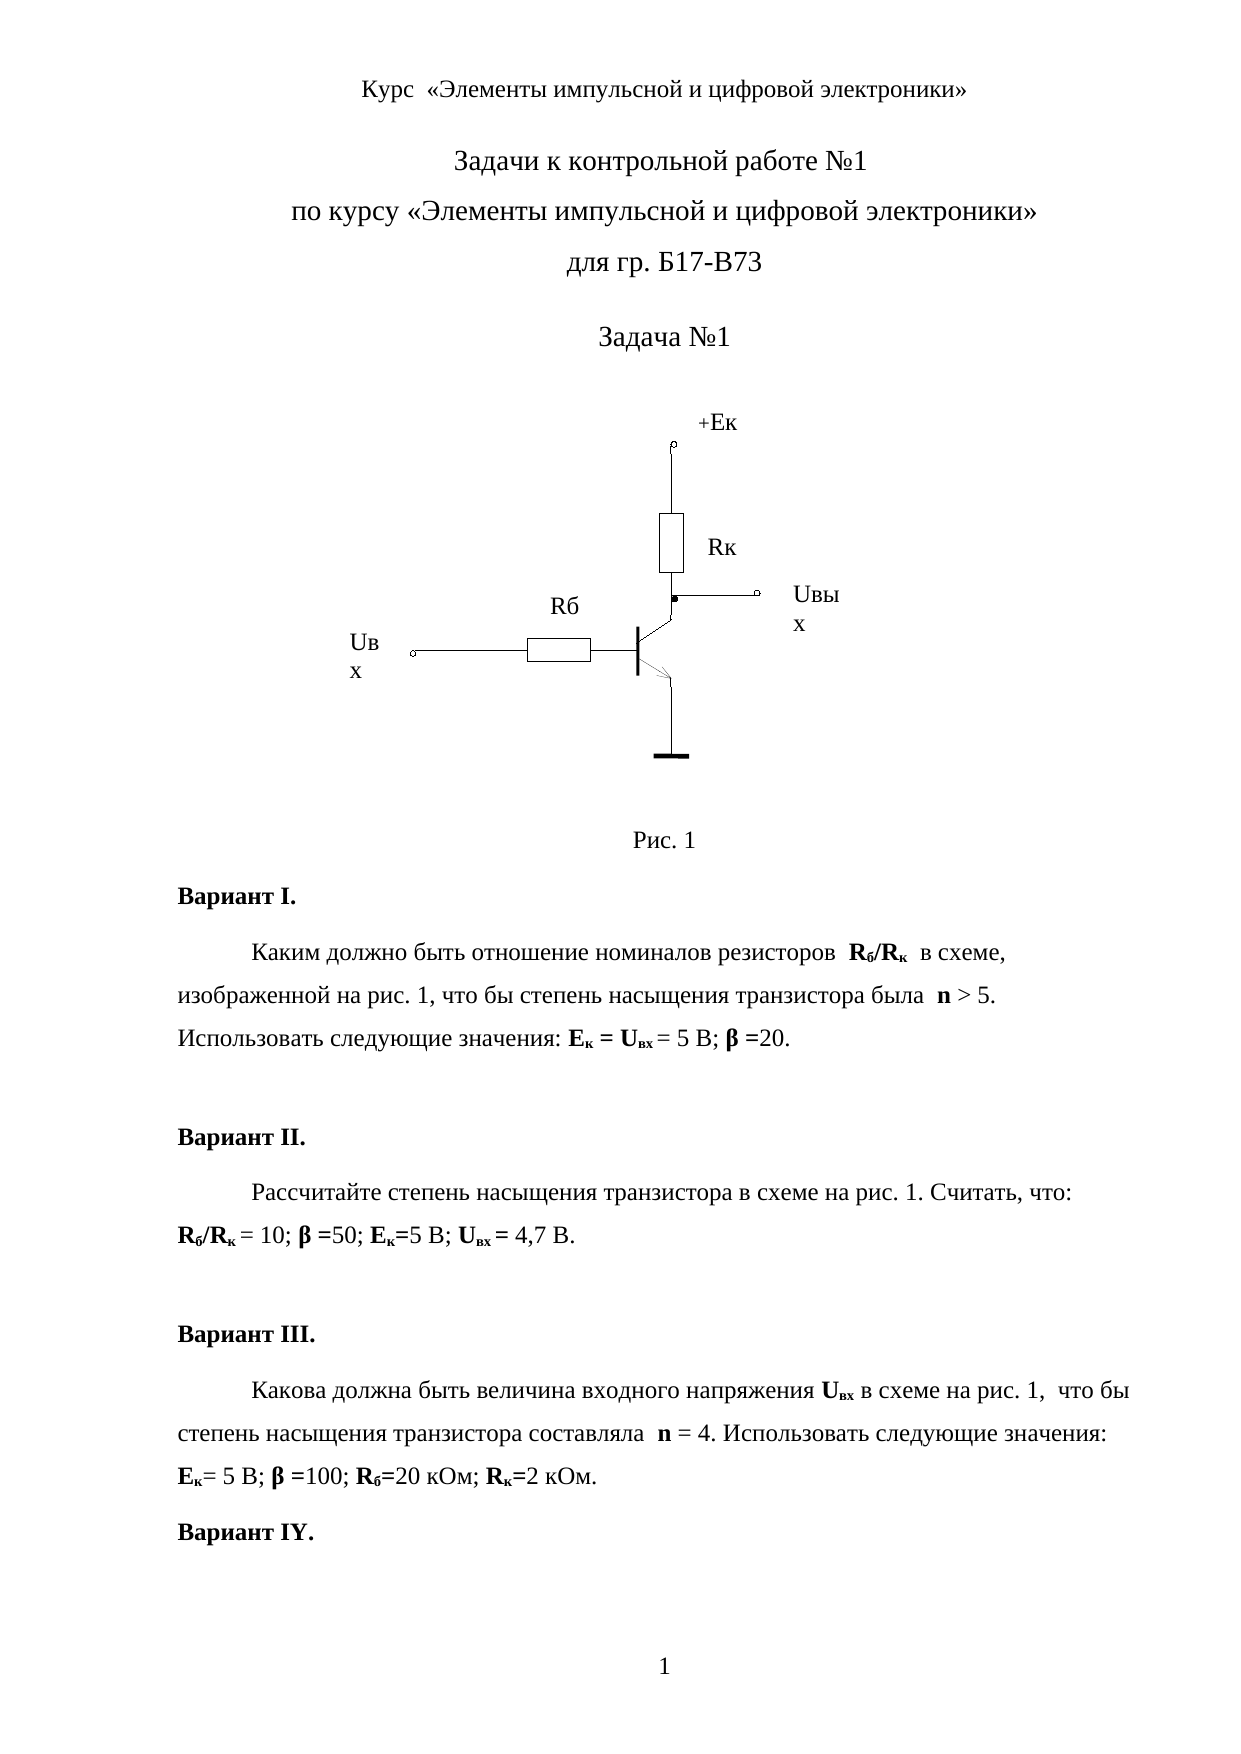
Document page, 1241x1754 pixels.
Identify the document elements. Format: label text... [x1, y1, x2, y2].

text Рассчитайте степень насыщения транзистора в схеме на рис. 1. Считать, что: Rб/Rк = 10; β =50; Eк=5 В; Uвх = 4,7 В. [177, 1177, 1152, 1249]
text Вариант III. [177, 1319, 1152, 1348]
text Каким должно быть отношение номиналов резисторов Rб/Rк в схеме, изображенной на рис. 1, что бы степень насыщения транзистора была n > 5. [177, 937, 1152, 1009]
text Использовать следующие значения: Eк = Uвх = 5 В; β =20. [177, 1023, 1152, 1052]
text Вариант II. [177, 1122, 1152, 1151]
text Задачи к контрольной работе №1 по курсу «Элементы импульсной и цифровой электроники» для гр. Б17-В73 [177, 143, 1152, 277]
text Рис. 1 [177, 826, 1152, 854]
text Вариант I. [177, 881, 1152, 910]
text Задача №1 [177, 319, 1152, 353]
text Какова должна быть величина входного напряжения Uвх в схеме на рис. 1, что бы степень насыщения транзистора составляла n = 4. Использовать следующие значения: Eк= 5 В; β =100; Rб=20 кОм; Rк=2 кОм. [177, 1375, 1152, 1490]
text Вариант IY. [177, 1517, 1152, 1546]
